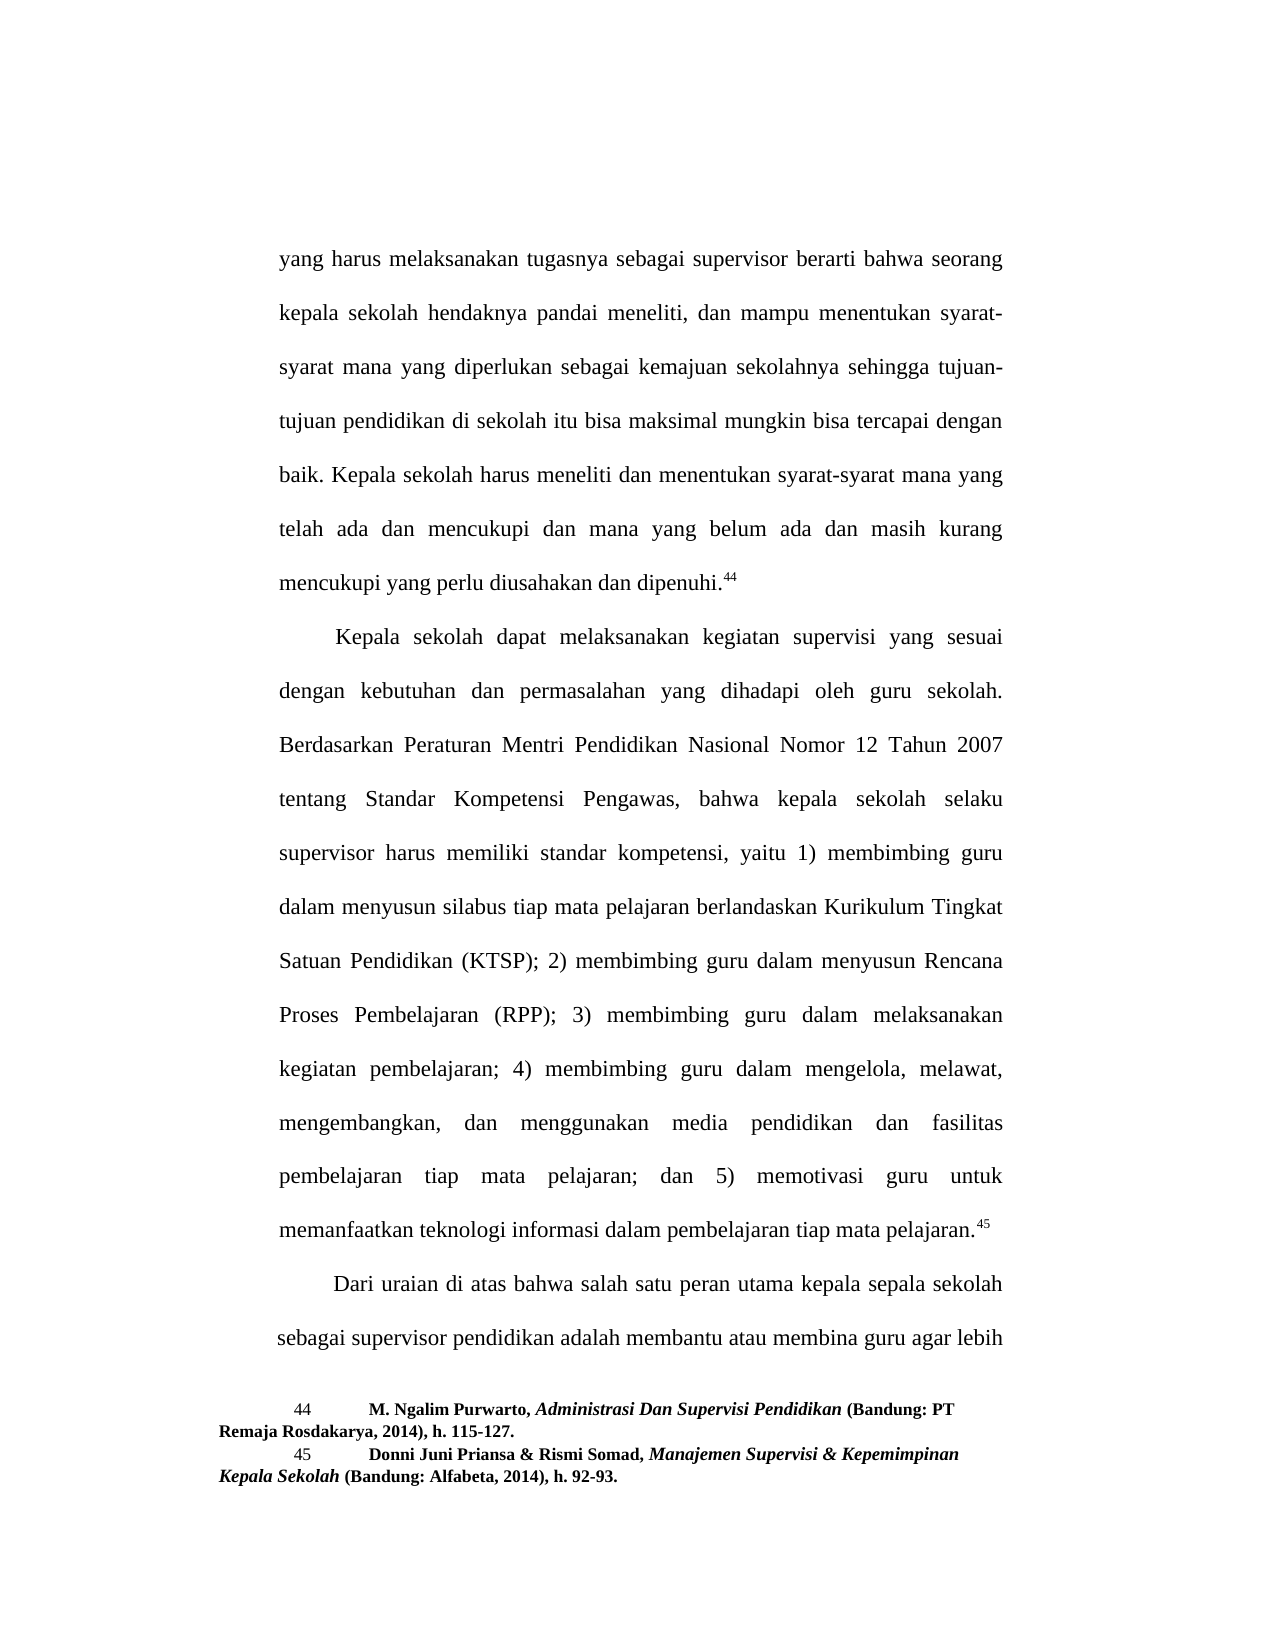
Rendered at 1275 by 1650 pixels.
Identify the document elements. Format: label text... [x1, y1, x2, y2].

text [279, 223, 1004, 601]
text Kepala sekolah dapat melaksanakan kegiatan supervisi yang sesuai dengan kebutuhan dan permasalahan yang dihadapi oleh guru sekolah. Berdasarkan Peraturan Mentri Pendidikan Nasional Nomor 12 Tahun 2007 tentang Standar Kompetensi Pengawas, bahwa kepala sekolah selaku supervisor harus memiliki standar kompetensi, yaitu 1) membimbing guru dalam menyusun silabus tiap mata pelajaran berlandaskan Kurikulum Tingkat Satuan Pendidikan (KTSP); 2) membimbing guru dalam menyusun Rencana Proses Pembelajaran (RPP); 3) membimbing guru dalam melaksanakan kegiatan pembelajaran; 4) membimbing guru dalam mengelola, melawat, mengembangkan, dan menggunakan media pendidikan dan fasilitas pembelajaran tiap mata pelajaran; dan 5) memotivasi guru untuk memanfaatkan teknologi informasi dalam pembelajaran tiap mata pelajaran. [279, 601, 1004, 1249]
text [277, 1249, 1004, 1357]
